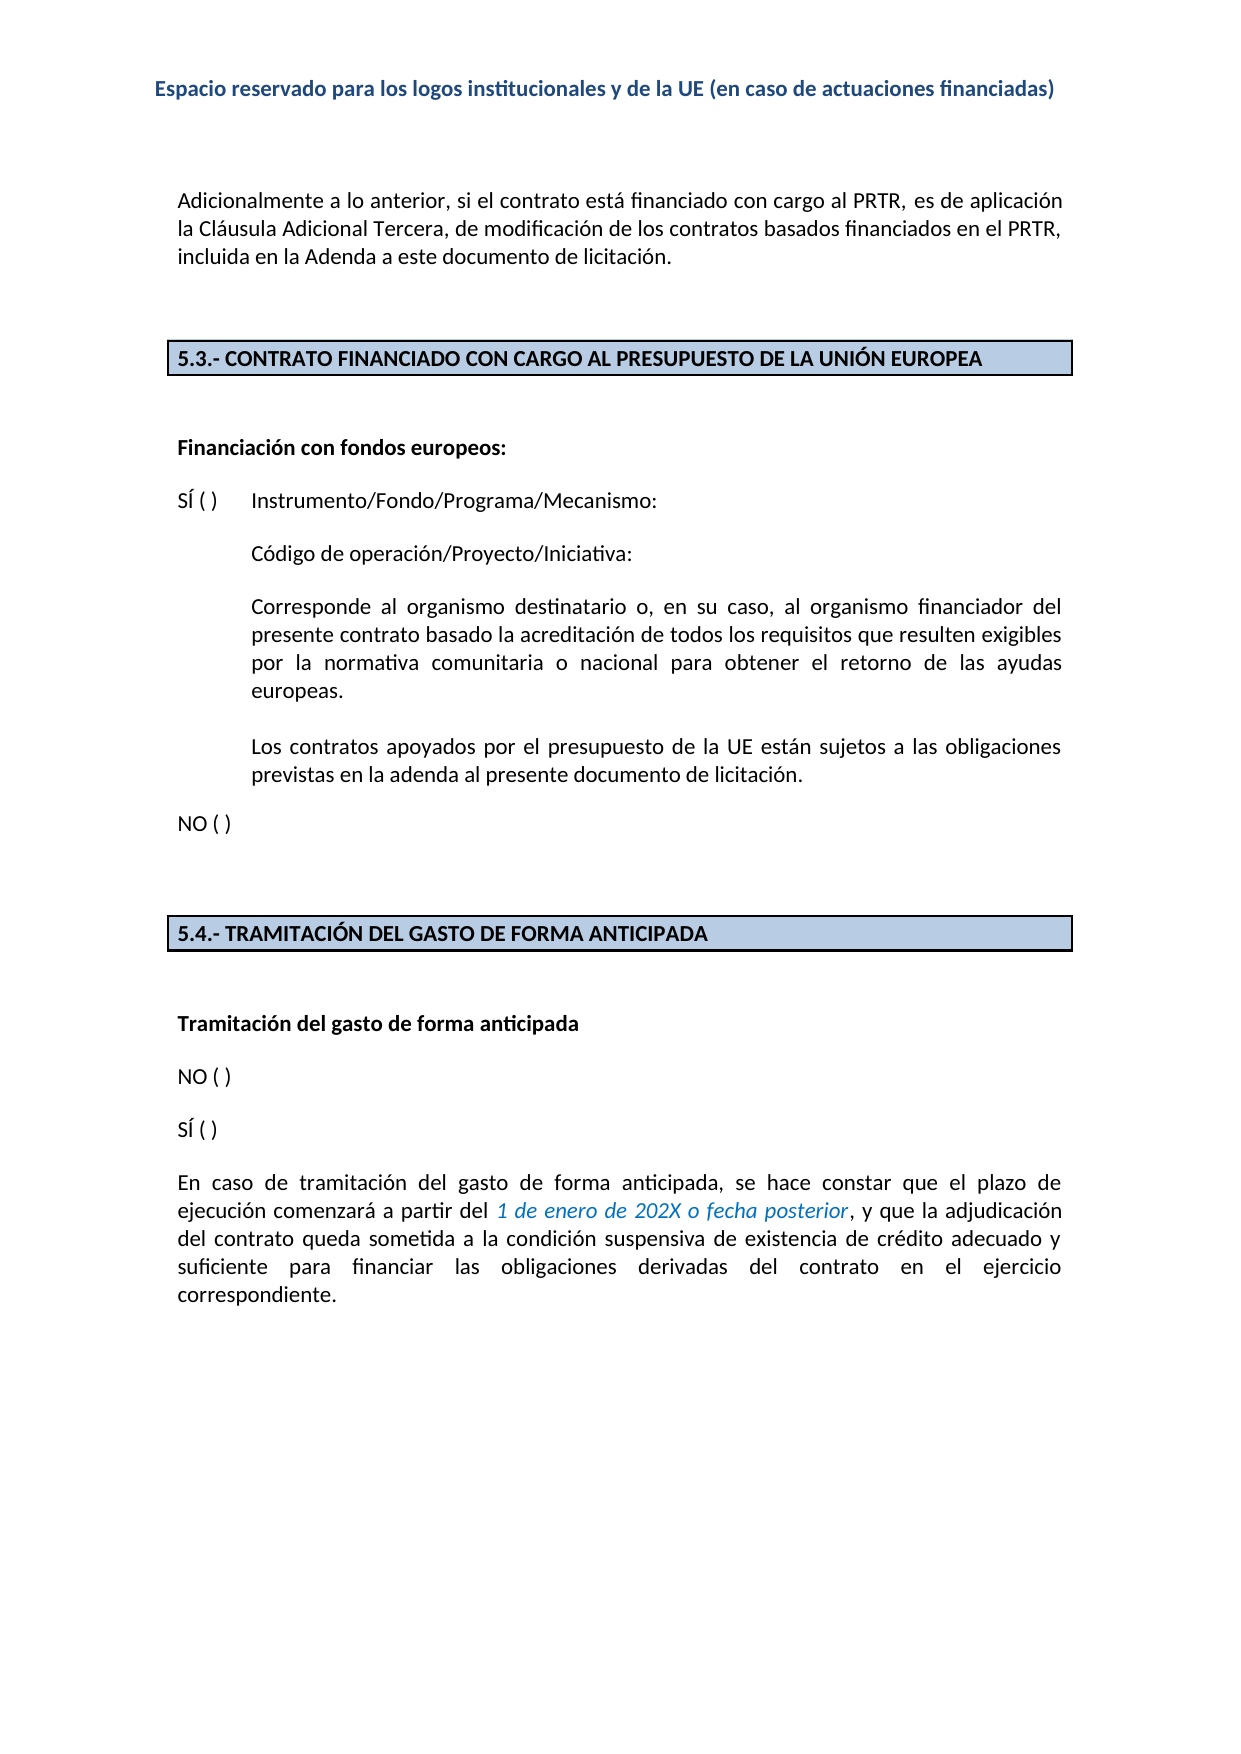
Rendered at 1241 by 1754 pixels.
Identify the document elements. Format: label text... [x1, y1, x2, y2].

subtitle 5.3.- CONTRATO FINANCIADO CON CARGO AL PRESUPUESTO DE LA UNIÓN EUROPEA [169, 342, 1071, 374]
text SÍ ( ) [177, 1115, 1063, 1143]
text NO ( ) [177, 1062, 1063, 1090]
text Tramitación del gasto de forma anticipada [177, 1009, 1063, 1037]
text Corresponde al organismo destinatario o, en su caso, al organismo financiador del presente contrato basado la acreditación de todos los requisitos que resulten exigibles por la normativa comunitaria o nacional para obtener el retorno de las ayudas europeas. [251, 592, 1063, 704]
text Financiación con fondos europeos: [177, 433, 1063, 461]
text NO ( ) [177, 809, 1063, 837]
text Los contratos apoyados por el presupuesto de la UE están sujetos a las obligaciones previstas en la adenda al presente documento de licitación. [251, 732, 1063, 788]
text SÍ ( ) Instrumento/Fondo/Programa/Mecanismo: [177, 486, 1063, 514]
text En caso de tramitación del gasto de forma anticipada, se hace constar que el plazo de ejecución comenzará a partir del 1 de enero de 202X o fecha posterior, y que la adjudicación del contrato queda sometida a la condición suspensiva de existencia de crédito adecuado y suficiente para financiar las obligaciones derivadas del contrato en el ejercicio correspondiente. [177, 1168, 1063, 1308]
text Adicionalmente a lo anterior, si el contrato está financiado con cargo al PRTR, es de aplicación la Cláusula Adicional Tercera, de modificación de los contratos basados financiados en el PRTR, incluida en la Adenda a este documento de licitación. [177, 186, 1063, 270]
subtitle 5.4.- TRAMITACIÓN DEL GASTO DE FORMA ANTICIPADA [169, 917, 1071, 949]
text Código de operación/Proyecto/Iniciativa: [177, 539, 1063, 567]
